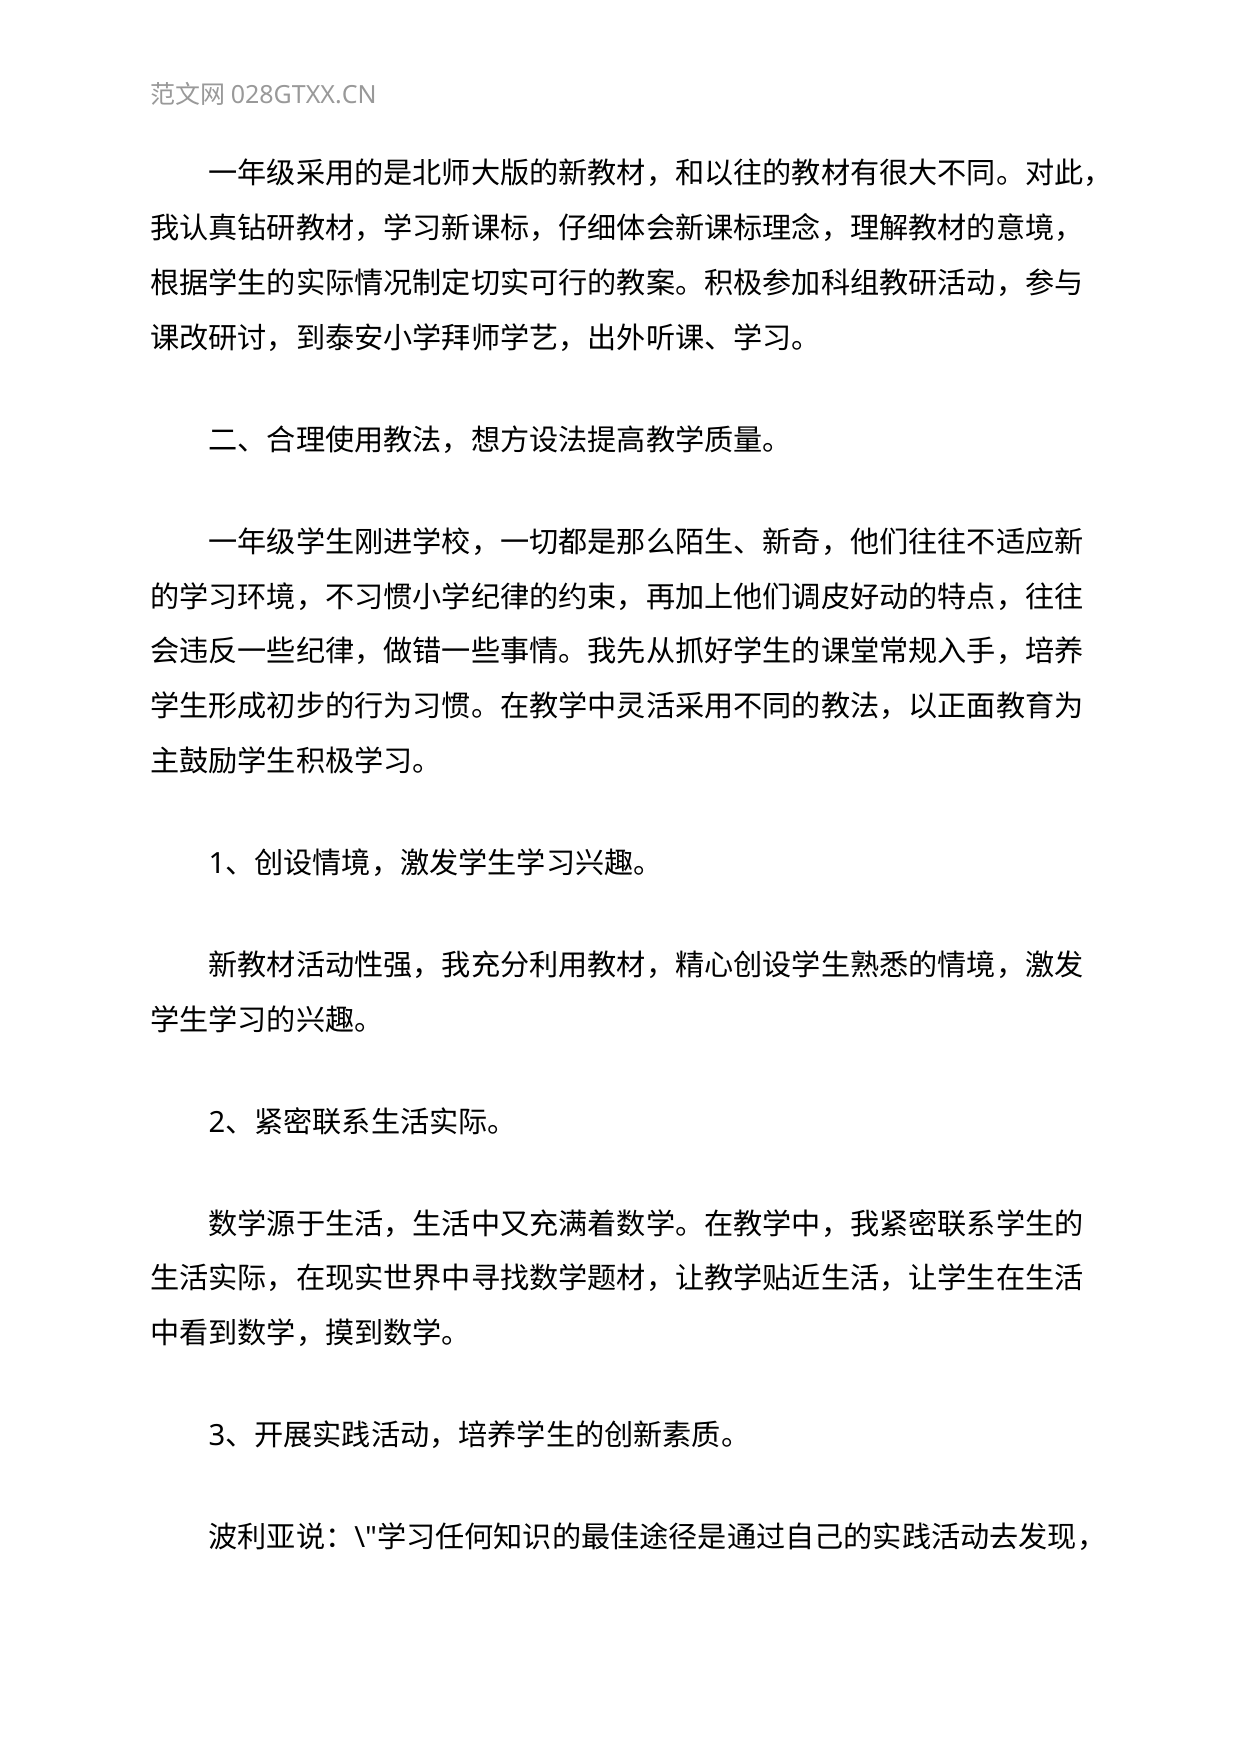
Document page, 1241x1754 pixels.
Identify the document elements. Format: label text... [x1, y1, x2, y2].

text 1、创设情境，激发学生学习兴趣。 [150, 839, 1090, 882]
text 2、紧密联系生活实际。 [150, 1098, 1090, 1141]
text 3、开展实践活动，培养学生的创新素质。 [150, 1412, 1090, 1454]
text 新教材活动性强，我充分利用教材，精心创设学生熟悉的情境，激发学生学习的兴趣。 [150, 942, 1090, 1039]
text 二、合理使用教法，想方设法提高教学质量。 [150, 416, 1090, 459]
text 一年级学生刚进学校，一切都是那么陌生、新奇，他们往往不适应新的学习环境，不习惯小学纪律的约束，再加上他们调皮好动的特点，往往会违反一些纪律，做错一些事情。我先从抓好学生的课堂常规入手，培养学生形成初步的行为习惯。在教学中灵活采用不同的教法，以正面教育为主鼓励学生积极学习。 [150, 518, 1090, 780]
text 数学源于生活，生活中又充满着数学。在教学中，我紧密联系学生的生活实际，在现实世界中寻找数学题材，让教学贴近生活，让学生在生活中看到数学，摸到数学。 [150, 1200, 1090, 1352]
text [150, 1514, 1090, 1556]
text 一年级采用的是北师大版的新教材，和以往的教材有很大不同。对此，我认真钻研教材，学习新课标，仔细体会新课标理念，理解教材的意境，根据学生的实际情况制定切实可行的教案。积极参加科组教研活动，参与课改研讨，到泰安小学拜师学艺，出外听课、学习。 [150, 150, 1090, 357]
